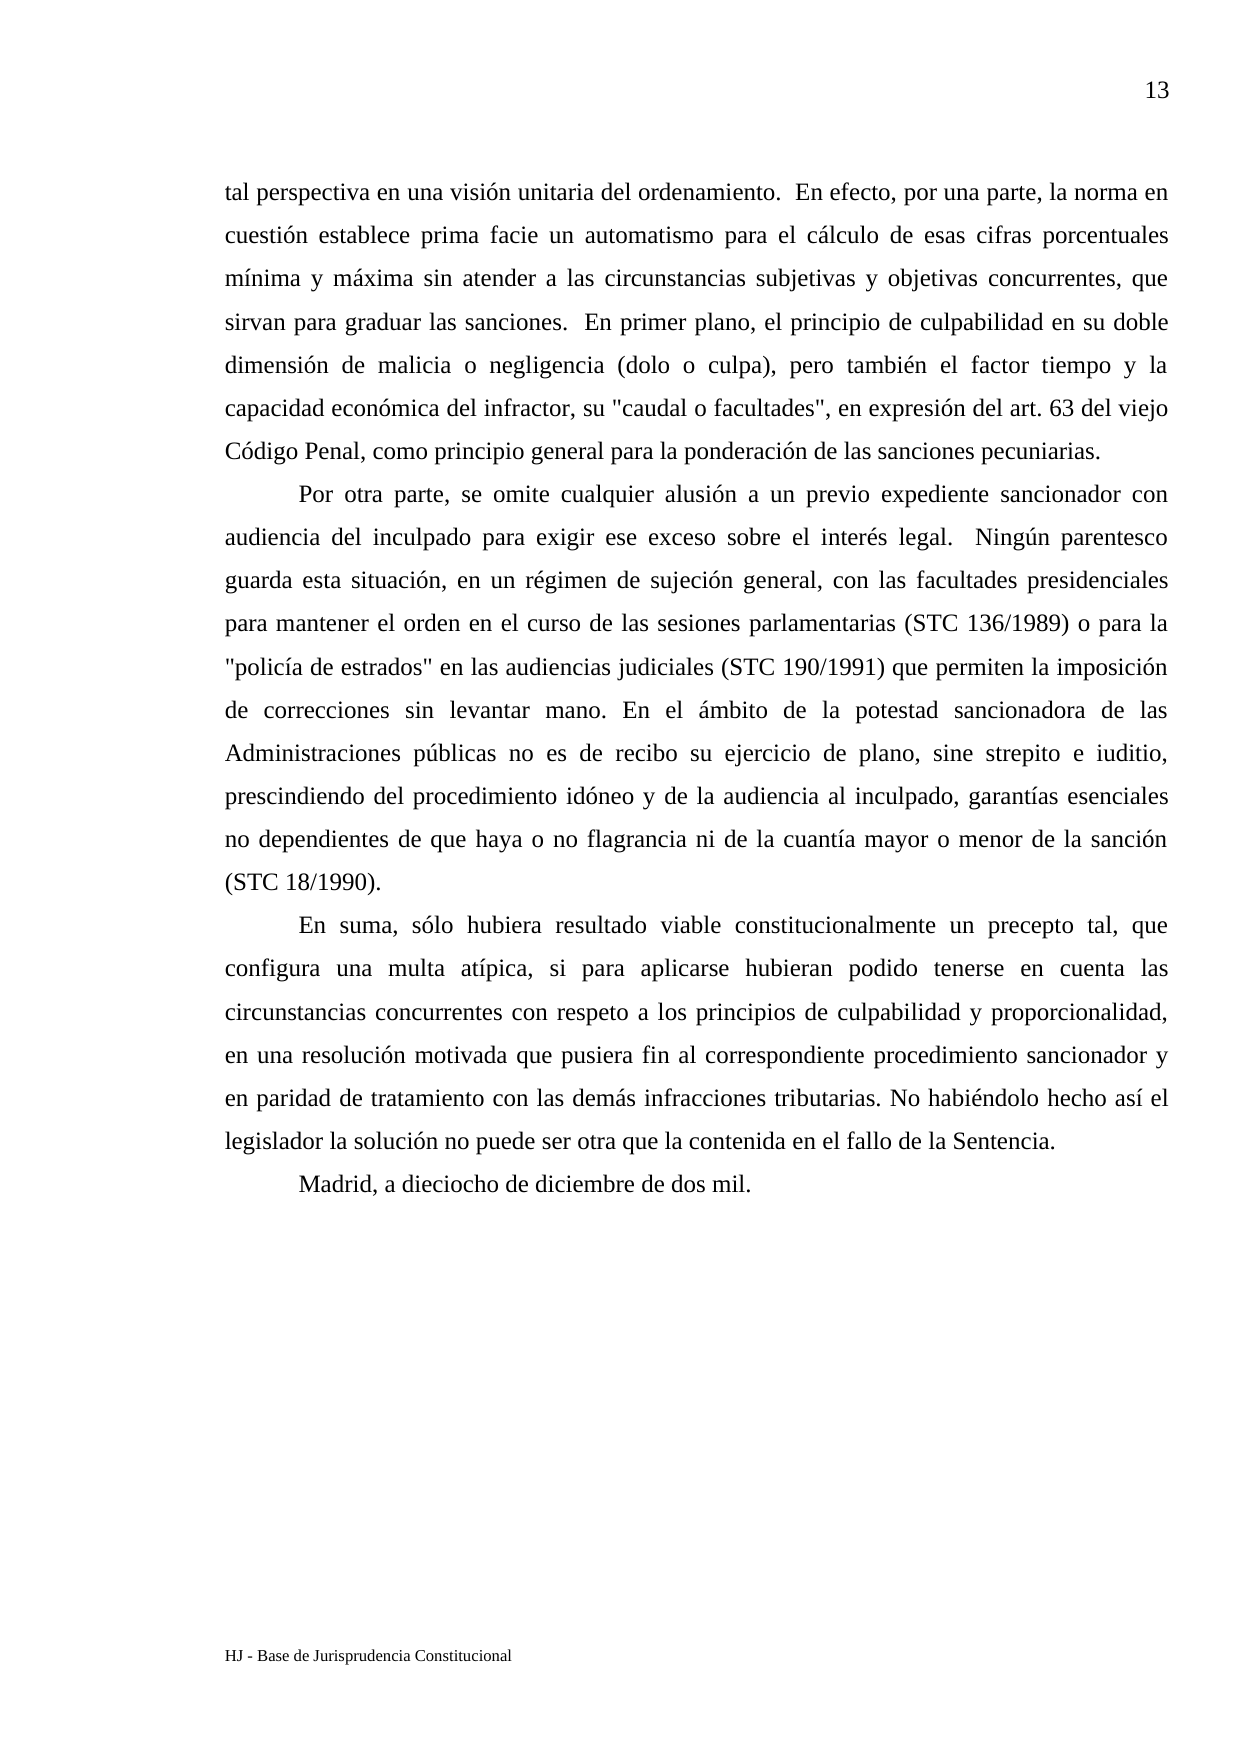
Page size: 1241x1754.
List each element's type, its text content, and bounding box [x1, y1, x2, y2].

text Por otra parte, se omite cualquier alusión a un previo expediente sancionador con audiencia del inculpado para exigir ese exceso sobre el interés legal. Ningún parentesco guarda esta situación, en un régimen de sujeción general, con las facultades presidenciales para mantener el orden en el curso de las sesiones parlamentarias (STC 136/1989) o para la "policía de estrados" en las audiencias judiciales (STC 190/1991) que permiten la imposición de correcciones sin levantar mano. En el ámbito de la potestad sancionadora de las Administraciones públicas no es de recibo su ejercicio de plano, sine strepito e iuditio, prescindiendo del procedimiento idóneo y de la audiencia al inculpado, garantías esenciales no dependientes de que haya o no flagrancia ni de la cuantía mayor o menor de la sanción (STC 18/1990). [224, 479, 1169, 896]
text Madrid, a dieciocho de diciembre de dos mil. [224, 1169, 1169, 1198]
text En suma, sólo hubiera resultado viable constitucionalmente un precepto tal, que configura una multa atípica, si para aplicarse hubieran podido tenerse en cuenta las circunstancias concurrentes con respeto a los principios de culpabilidad y proporcionalidad, en una resolución motivada que pusiera fin al correspondiente procedimiento sancionador y en paridad de tratamiento con las demás infracciones tributarias. No habiéndolo hecho así el legislador la solución no puede ser otra que la contenida en el fallo de la Sentencia. [224, 910, 1169, 1155]
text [224, 177, 1169, 465]
